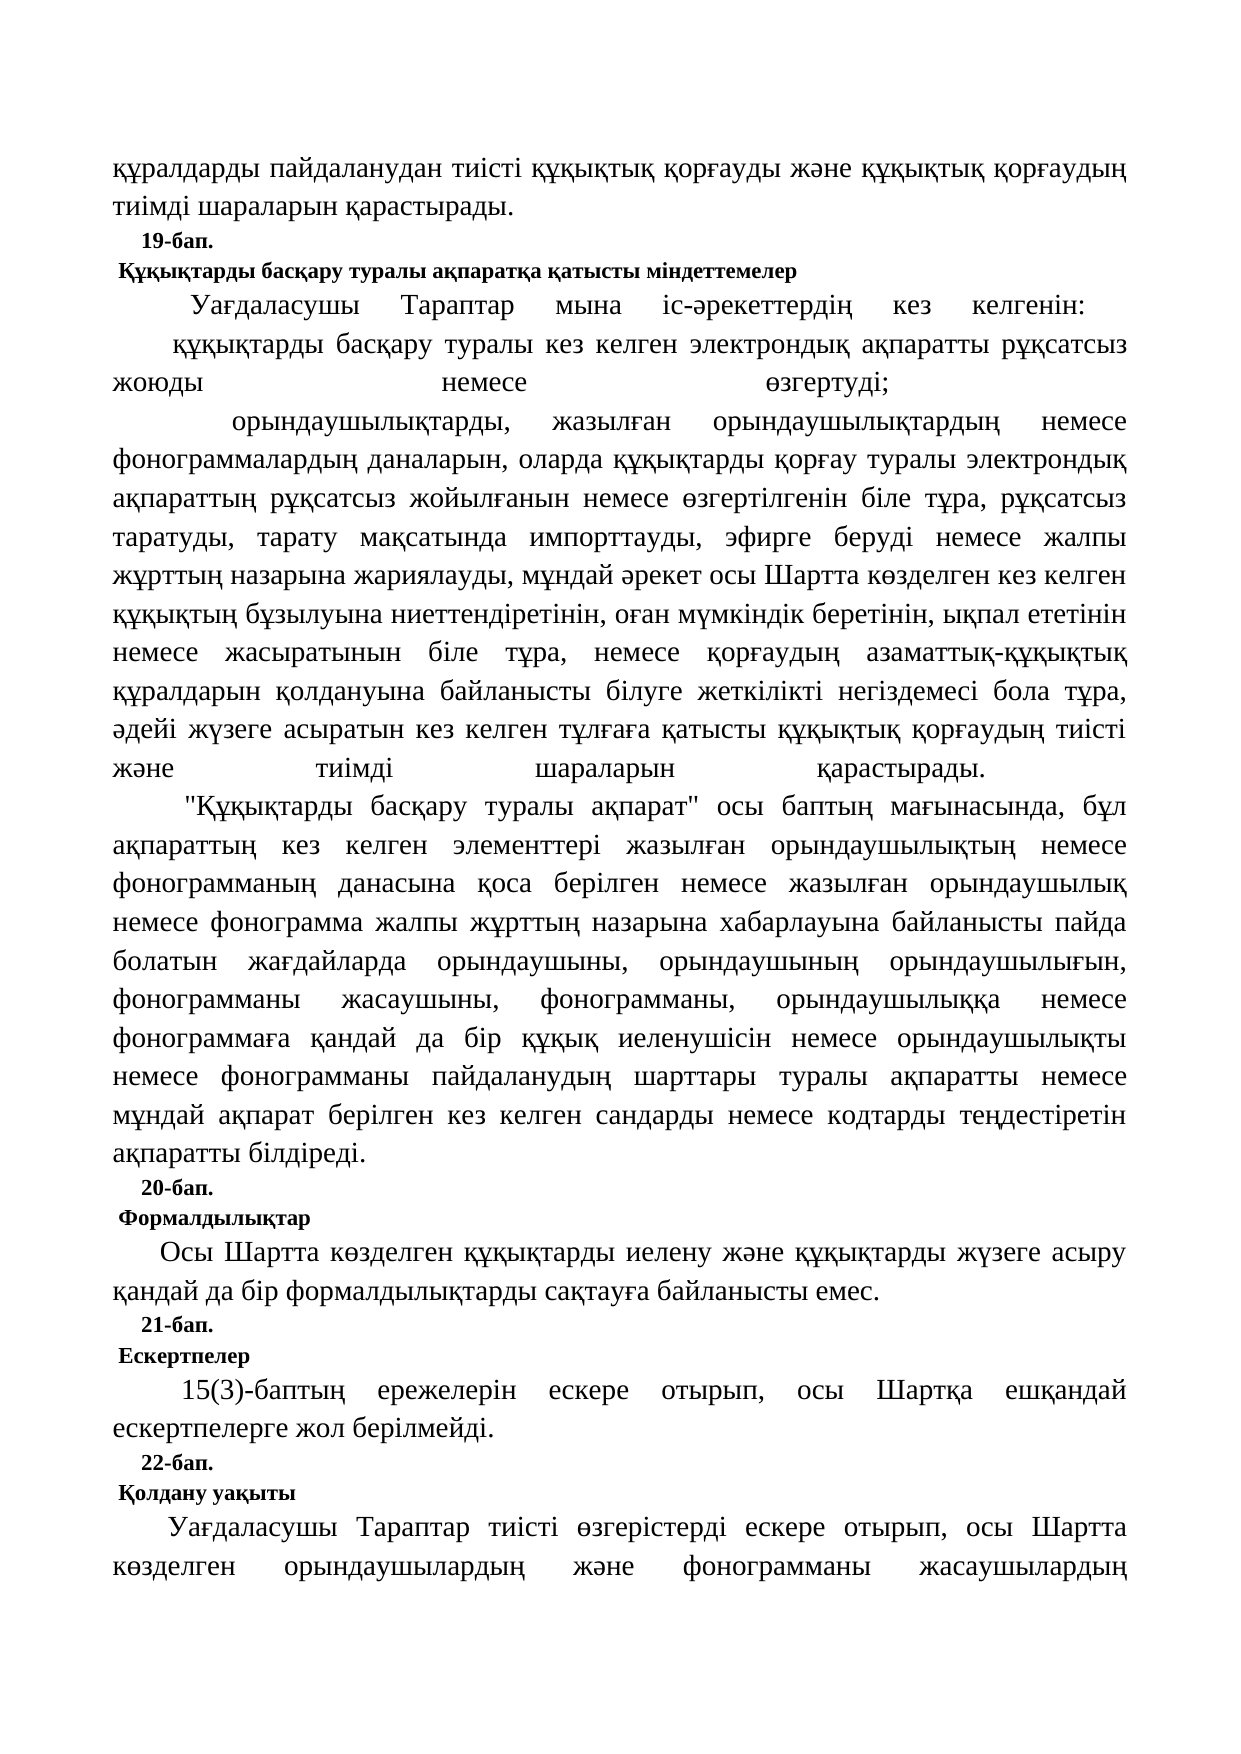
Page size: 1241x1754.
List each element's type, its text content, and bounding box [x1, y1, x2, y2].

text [112, 1509, 1128, 1581]
text Осы Шартта көзделген құқықтарды иелену және құқықтарды жүзеге асыру қандай да бiр формалдылықтарды сақтауға байланысты емес. [112, 1234, 1128, 1306]
text 20-бап. Формалдылықтар [112, 1174, 1128, 1231]
text Уағдаласушы Тараптар мына iс-әрекеттердiң кез келгенiн: құқықтарды басқару туралы кез келген электрондық ақпаратты рұқсатсыз жоюды немесе өзгертудi; орындаушылықтарды, жазылған орындаушылықтардың немесе фонограммалардың даналарын, оларда құқықтарды қорғау туралы электрондық ақпараттың рұқсатсыз жойылғанын немесе өзгертiлгенiн бiле тұра, рұқсатсыз таратуды, тарату мақсатында импорттауды, эфирге берудi немесе жалпы жұрттың назарына жариялауды, мұндай әрекет осы Шартта көзделген кез келген құқықтың бұзылуына ниеттендiретiнiн, оған мүмкiндiк беретiнiн, ықпал ететiнiн немесе жасыратынын бiле тұра, немесе қорғаудың азаматтық-құқықтық құралдарын қолдануына байланысты бiлуге жеткiлiктi негiздемесi бола тұра, әдейi жүзеге асыратын кез келген тұлғаға қатысты құқықтық қорғаудың тиiстi және тиiмдi шараларын қарастырады. "Құқықтарды басқару туралы ақпарат" осы баптың мағынасында, бұл ақпараттың кез келген элементтерi жазылған орындаушылықтың немесе фонограмманың данасына қоса берiлген немесе жазылған орындаушылық немесе фонограмма жалпы жұрттың назарына хабарлауына байланысты пайда болатын жағдайларда орындаушыны, орындаушының орындаушылығын, фонограмманы жасаушыны, фонограмманы, орындаушылыққа немесе фонограммаға қандай да бiр құқық иеленушiсiн немесе орындаушылықты немесе фонограмманы пайдаланудың шарттары туралы ақпаратты немесе мұндай ақпарат берiлген кез келген сандарды немесе кодтарды теңдестiретiн ақпаратты бiлдiредi. [112, 287, 1128, 1169]
text 21-бап. Ескертпелер [112, 1311, 1128, 1368]
text 22-бап. Қолдану уақыты [112, 1449, 1128, 1506]
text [112, 150, 1128, 222]
text 19-бап. Құқықтарды басқару туралы ақпаратқа қатысты мiндеттемелер [112, 227, 1128, 284]
text 15(3)-баптың ережелерiн ескере отырып, осы Шартқа ешқандай ескертпелерге жол берiлмейдi. [112, 1372, 1128, 1444]
